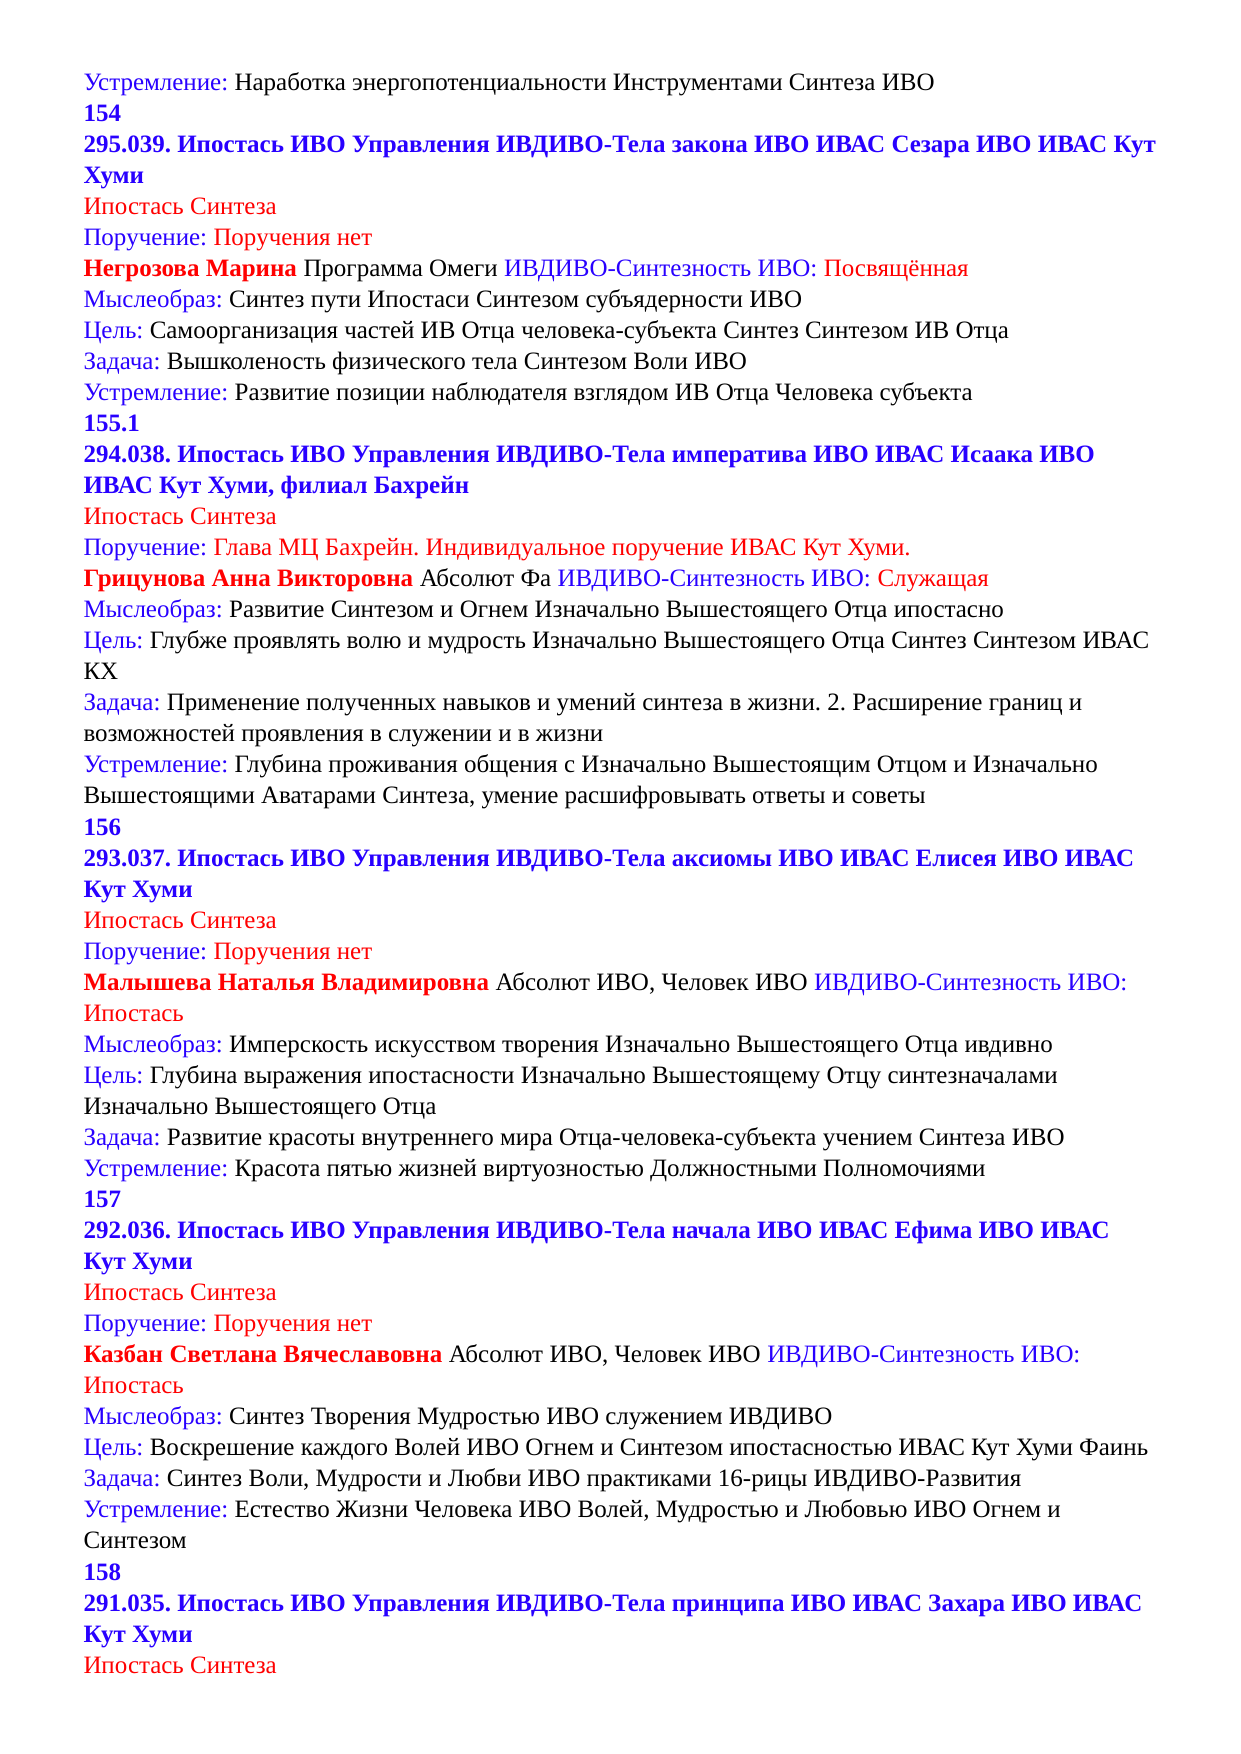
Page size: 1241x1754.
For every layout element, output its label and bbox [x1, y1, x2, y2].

text [83, 67, 1157, 1678]
